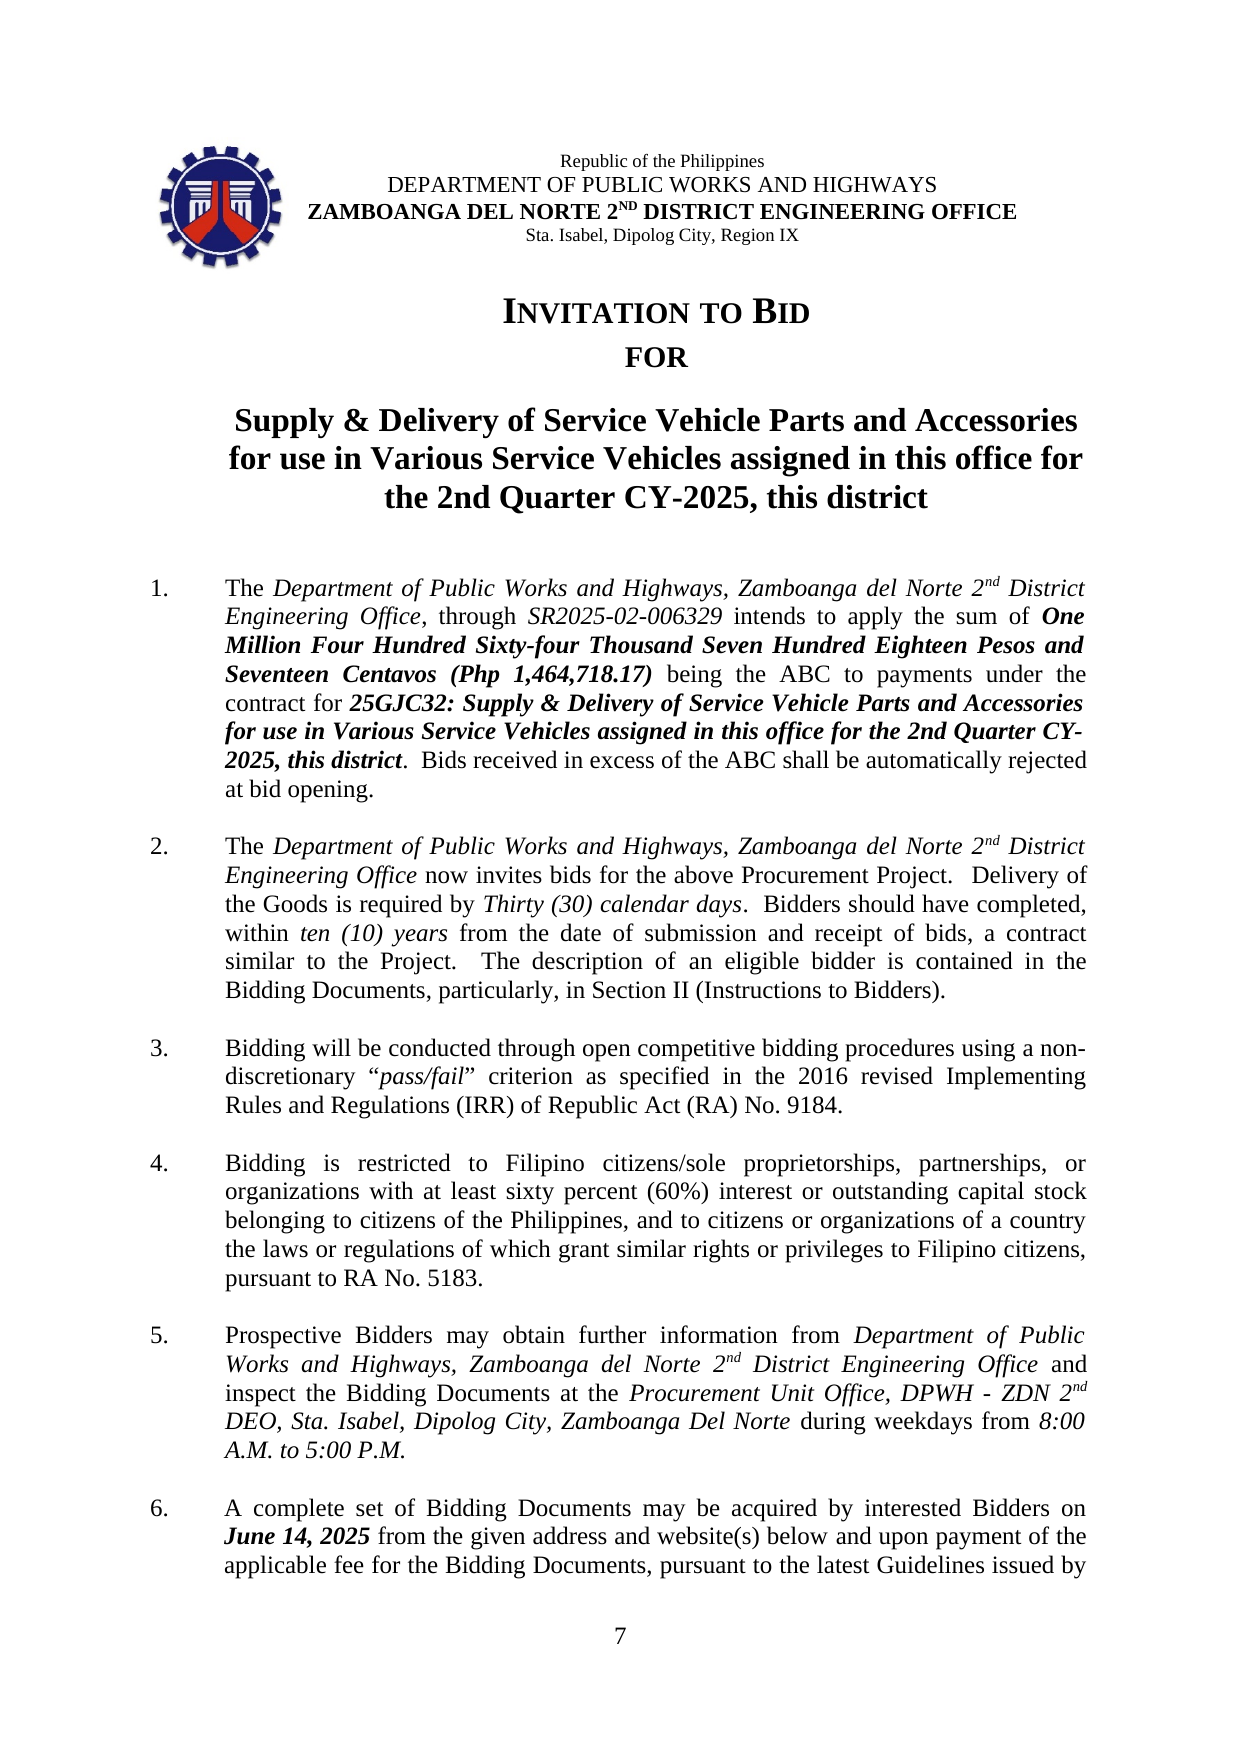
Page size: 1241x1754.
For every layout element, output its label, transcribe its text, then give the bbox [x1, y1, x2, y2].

text Invitation to Bid [225, 289, 1087, 332]
list The Department of Public Works and Highways, Zamboanga del Norte 2nd District Engineering Office, through SR2025-02-006329 intends to apply the sum of One Million Four Hundred Sixty-four Thousand Seven Hundred Eighteen Pesos and Seventeen Centavos (Php 1,464,718.17) being the ABC to payments under the contract for 25GJC32: Supply & Delivery of Service Vehicle Parts and Accessories for use in Various Service Vehicles assigned in this office for the 2nd Quarter CY-2025, this district. Bids received in excess of the ABC shall be automatically rejected at bid opening. [150, 573, 1087, 803]
picture [153, 137, 289, 274]
text DEPARTMENT OF PUBLIC WORKS AND HIGHWAYS [289, 172, 1090, 198]
list Prospective Bidders may obtain further information from Department of Public Works and Highways, Zamboanga del Norte 2nd District Engineering Office and inspect the Bidding Documents at the Procurement Unit Office, DPWH - ZDN 2nd DEO, Sta. Isabel, Dipolog City, Zamboanga Del Norte during weekdays from 8:00 A.M. to 5:00 P.M. [150, 1320, 1087, 1464]
list The Department of Public Works and Highways, Zamboanga del Norte 2nd District Engineering Office now invites bids for the above Procurement Project. Delivery of the Goods is required by Thirty (30) calendar days. Bidders should have completed, within ten (10) years from the date of submission and receipt of bids, a contract similar to the Project. The description of an eligible bidder is contained in the Bidding Documents, particularly, in Section II (Instructions to Bidders). [150, 831, 1087, 1004]
text for [225, 332, 1087, 375]
text Sta. Isabel, Dipolog City, Region IX [289, 224, 1090, 246]
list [150, 1493, 1087, 1579]
list Bidding will be conducted through open competitive bidding procedures using a non-discretionary “pass/fail” criterion as specified in the 2016 revised Implementing Rules and Regulations (IRR) of Republic Act (RA) No. 9184. [150, 1033, 1087, 1119]
text Republic of the Philippines [289, 150, 1090, 172]
list Bidding is restricted to Filipino citizens/sole proprietorships, partnerships, or organizations with at least sixty percent (60%) interest or outstanding capital stock belonging to citizens of the Philippines, and to citizens or organizations of a country the laws or regulations of which grant similar rights or privileges to Filipino citizens, pursuant to RA No. 5183. [150, 1148, 1087, 1291]
text ZAMBOANGA DEL NORTE 2ND DISTRICT ENGINEERING OFFICE [289, 198, 1090, 224]
text Supply & Delivery of Service Vehicle Parts and Accessories for use in Various Service Vehicles assigned in this office for the 2nd Quarter CY-2025, this district [225, 400, 1087, 515]
